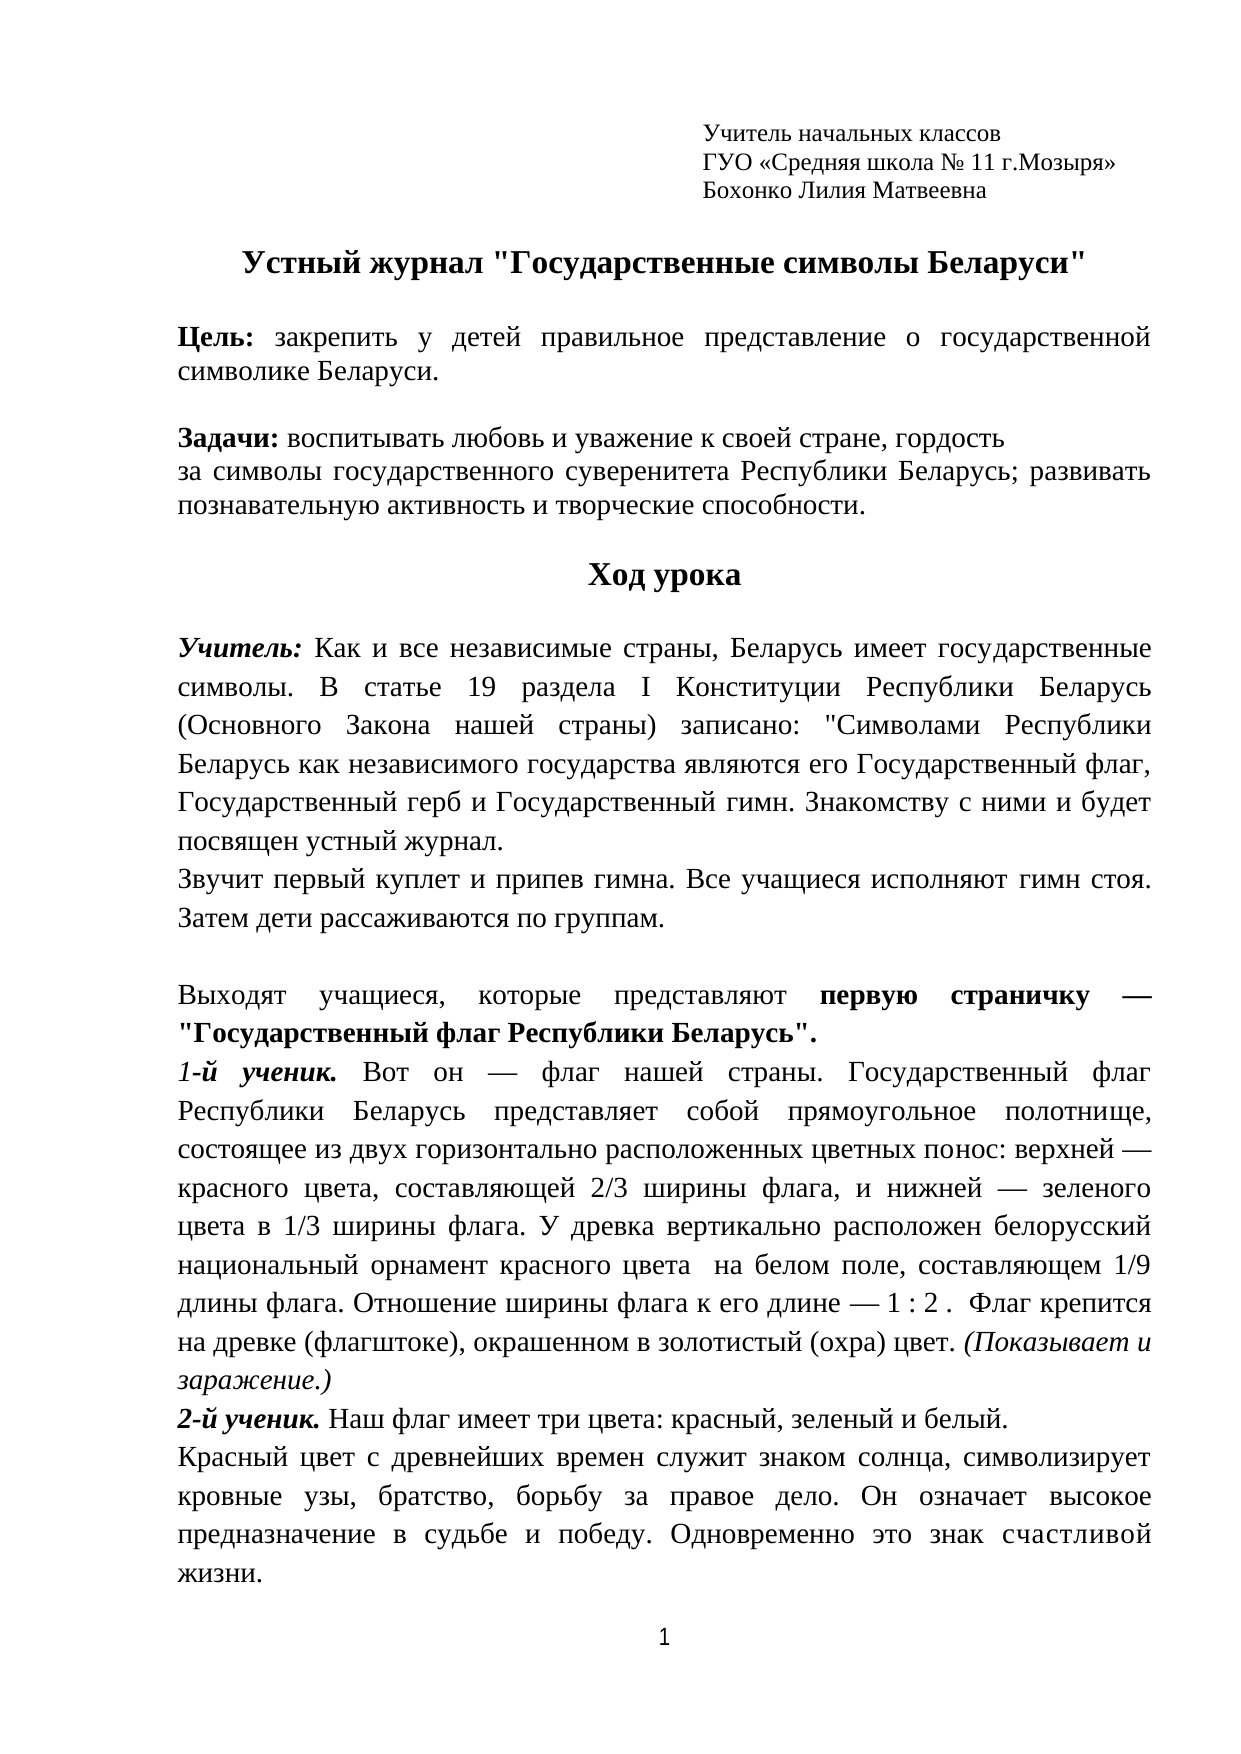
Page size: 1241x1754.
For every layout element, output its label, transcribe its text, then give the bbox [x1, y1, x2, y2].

text Красный цвет с древнейших времен служит знаком солнца, символизирует кровные узы, братство, борьбу за правое дело. Он означает высокое предназначение в судьбе и победу. Одновременно это знак счастливой жизни. [177, 1439, 1152, 1589]
text Бохонко Лилия Матвеевна [702, 176, 1152, 204]
text Устный журнал "Государственные символы Беларуси" [177, 243, 1152, 281]
text Звучит первый куплет и припев гимна. Все учащиеся исполняют гимн стоя. Затем дети рассаживаются по группам. [177, 862, 1152, 934]
text за символы государственного суверенитета Республики Беларусь; развивать познавательную активность и творческие способности. [177, 453, 1152, 520]
text Учитель: Как и все независимые страны, Беларусь имеет государственные символы. В статье 19 раздела I Конституции Республики Беларусь (Основного Закона нашей страны) записано: "Символами Республики Беларусь как независимого государства являются его Государственный флаг, Государственный герб и Государственный гимн. Знакомству с ними и будет посвящен устный журнал. [177, 630, 1152, 857]
text Учитель начальных классов [702, 118, 1152, 147]
text Цель: закрепить у детей правильное представление о государственной символике Беларуси. [177, 319, 1152, 386]
text 1-й ученик. Вот он — флаг нашей страны. Государственный флаг Республики Беларусь представляет собой прямоугольное полотнище, состоящее из двух горизонтально расположенных цветных понос: верхней — красного цвета, составляющей 2/3 ширины флага, и нижней — зеленого цвета в 1/3 ширины флага. У древка вертикально расположен белорусский национальный орнамент красного цвета на белом поле, составляющем 1/9 длины флага. Отношение ширины флага к его длине —1:2. Флаг крепится на древке (флагштоке), окрашенном в золотистый (охра) цвет. (Показывает и заражение.) [177, 1054, 1152, 1396]
text Ход урока [177, 554, 1152, 592]
text 2-й ученик. Наш флаг имеет три цвета: красный, зеленый и белый. [177, 1401, 1152, 1434]
text ГУО «Средняя школа № 11 г.Мозыря» [702, 147, 1152, 176]
text Выходят учащиеся, которые представляют первую страничку — "Государственный флаг Республики Беларусь". [177, 977, 1152, 1049]
text Задачи: воспитывать любовь и уважение к своей стране, гордость [177, 420, 1152, 453]
